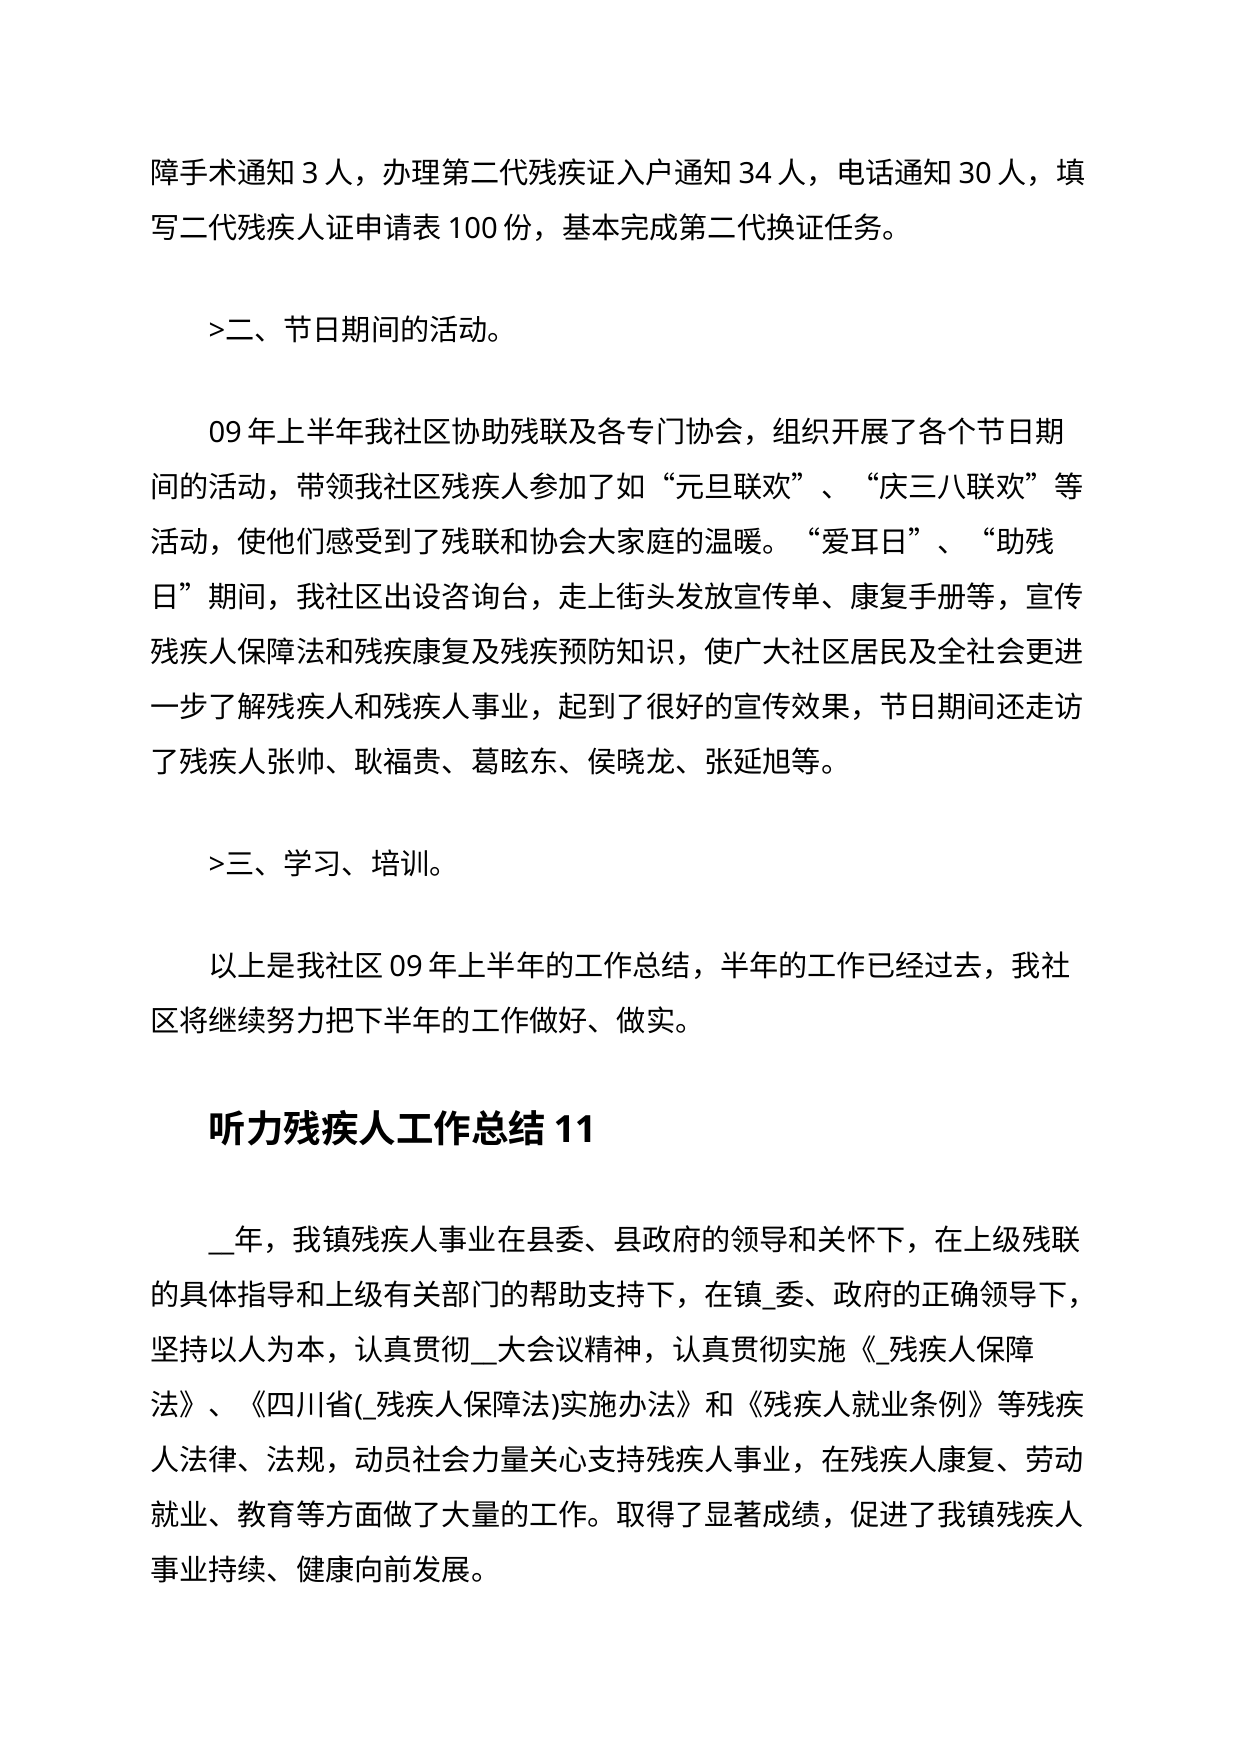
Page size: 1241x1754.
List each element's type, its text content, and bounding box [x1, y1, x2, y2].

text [150, 150, 1090, 247]
text 09年上半年我社区协助残联及各专门协会，组织开展了各个节日期间的活动，带领我社区残疾人参加了如“元旦联欢”、“庆三八联欢”等活动，使他们感受到了残联和协会大家庭的温暖。“爱耳日”、“助残日”期间，我社区出设咨询台，走上街头发放宣传单、康复手册等，宣传残疾人保障法和残疾康复及残疾预防知识，使广大社区居民及全社会更进一步了解残疾人和残疾人事业，起到了很好的宣传效果，节日期间还走访了残疾人张帅、耿福贵、葛眩东、侯晓龙、张延旭等。 [150, 409, 1090, 781]
text >三、学习、培训。 [150, 840, 1090, 883]
text 以上是我社区09年上半年的工作总结，半年的工作已经过去，我社区将继续努力把下半年的工作做好、做实。 [150, 942, 1090, 1039]
text 听力残疾人工作总结11 [150, 1099, 1090, 1153]
text __年，我镇残疾人事业在县委、县政府的领导和关怀下，在上级残联的具体指导和上级有关部门的帮助支持下，在镇_委、政府的正确领导下，坚持以人为本，认真贯彻__大会议精神，认真贯彻实施《_残疾人保障法》、《四川省(_残疾人保障法)实施办法》和《残疾人就业条例》等残疾人法律、法规，动员社会力量关心支持残疾人事业，在残疾人康复、劳动就业、教育等方面做了大量的工作。取得了显著成绩，促进了我镇残疾人事业持续、健康向前发展。 [150, 1217, 1090, 1589]
text >二、节日期间的活动。 [150, 307, 1090, 349]
